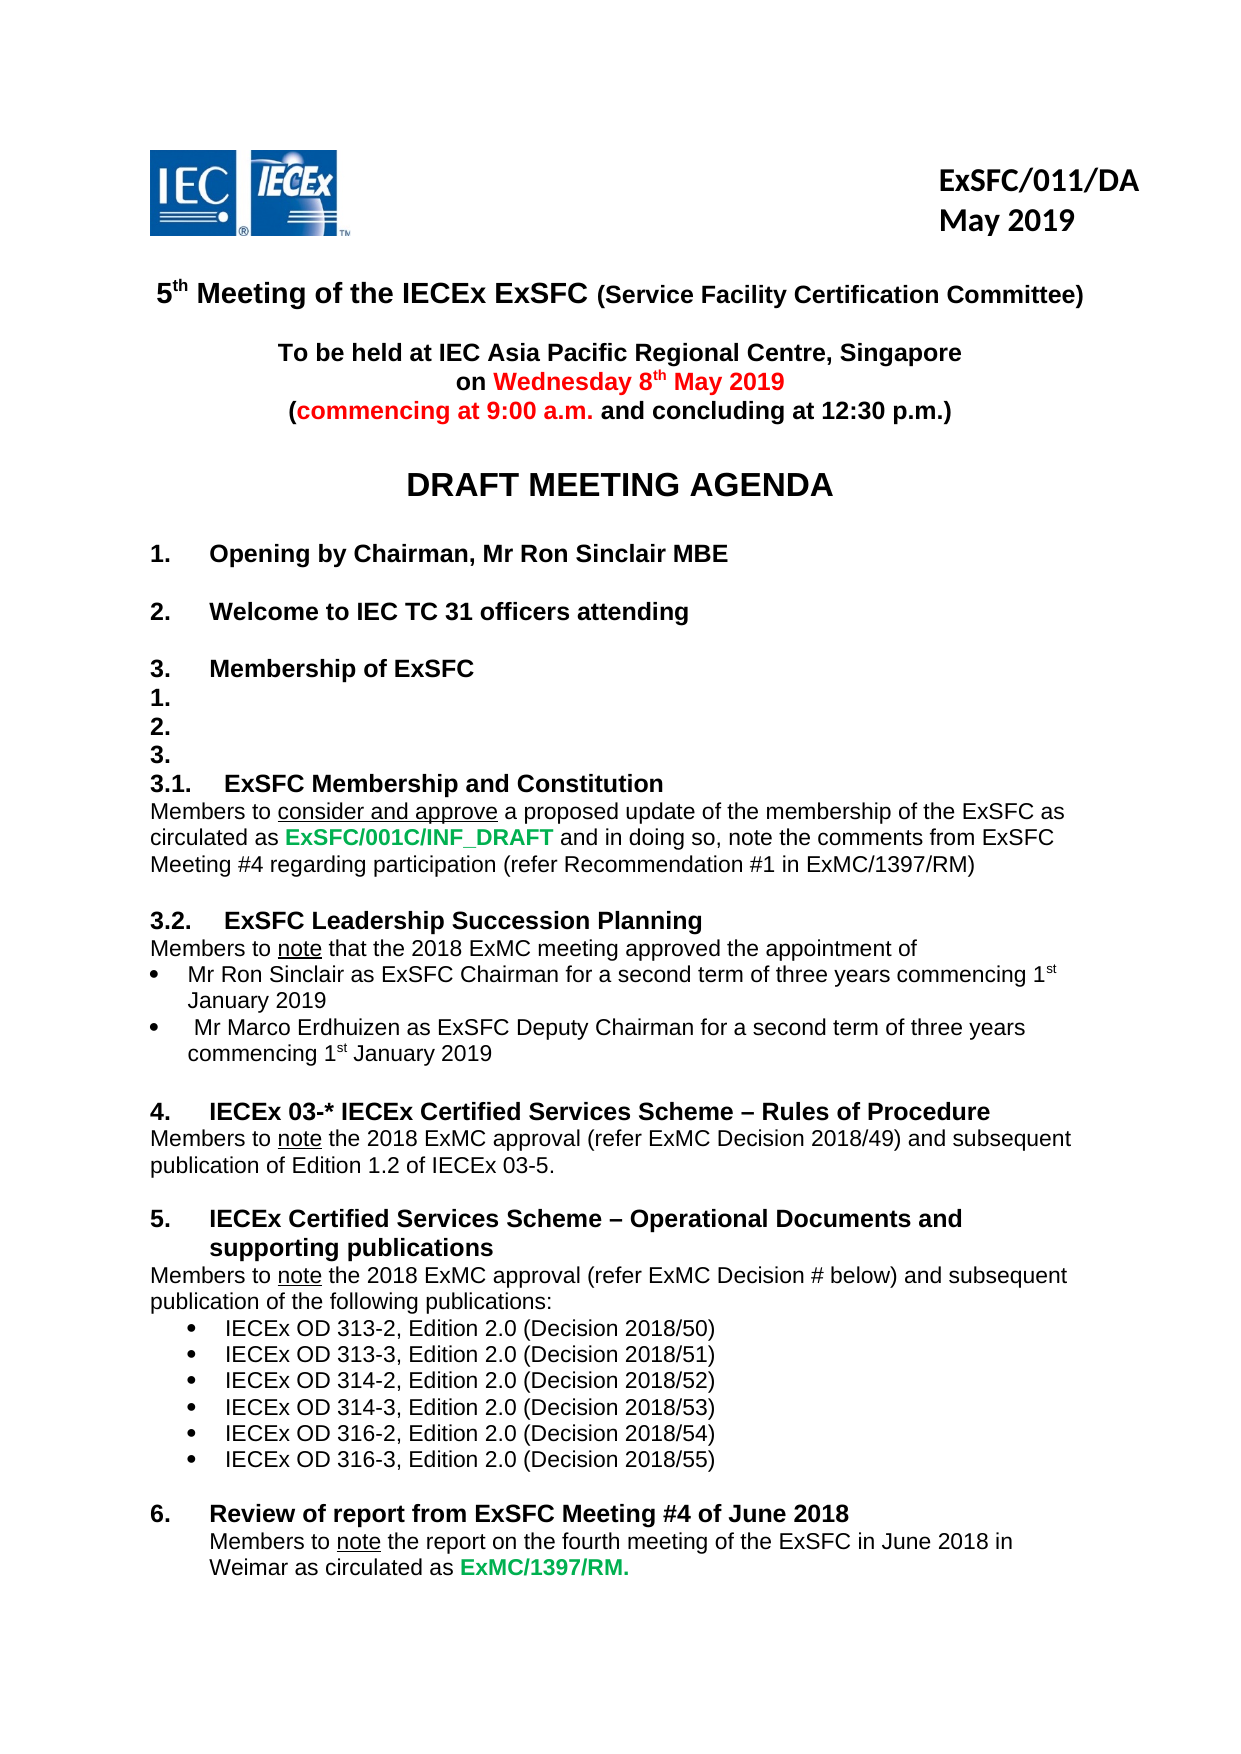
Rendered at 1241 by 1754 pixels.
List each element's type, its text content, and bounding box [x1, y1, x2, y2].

list Mr Marco Erdhuizen as ExSFC Deputy Chairman for a second term of three years commencing 1st January 2019 [150, 1014, 1090, 1066]
list IECEx 03-* IECEx Certified Services Scheme – Rules of Procedure [150, 1097, 1090, 1125]
list Opening by Chairman, Mr Ron Sinclair MBE [150, 539, 1090, 568]
text DRAFT MEETING AGENDA [150, 465, 1090, 504]
list IECEx OD 316-2, Edition 2.0 (Decision 2018/54) [187, 1420, 1090, 1446]
list Membership of ExSFC [150, 654, 1090, 683]
text (commencing at 9:00 a.m. and concluding at 12:30 p.m.) [150, 396, 1090, 424]
text Members to note the report on the fourth meeting of the ExSFC in June 2018 in Weimar as circulated as ExMC/1397/RM. [209, 1528, 1090, 1581]
picture [150, 150, 350, 236]
list Welcome to IEC TC 31 officers attending [150, 597, 1090, 626]
text ExSFC Leadership Succession Planning [150, 906, 1090, 934]
list IECEx OD 313-3, Edition 2.0 (Decision 2018/51) [187, 1341, 1090, 1367]
text Members to note the 2018 ExMC approval (refer ExMC Decision # below) and subsequent publication of the following publications: [150, 1262, 1090, 1314]
text Members to note the 2018 ExMC approval (refer ExMC Decision 2018/49) and subsequent publication of Edition 1.2 of IECEx 03-5. [150, 1125, 1090, 1178]
list IECEx OD 313-2, Edition 2.0 (Decision 2018/50) [187, 1314, 1090, 1341]
list IECEx Certified Services Scheme – Operational Documents and supporting publications [150, 1204, 1090, 1262]
list IECEx OD 316-3, Edition 2.0 (Decision 2018/55) [187, 1446, 1090, 1473]
text Members to consider and approve a proposed update of the membership of the ExSFC as circulated as ExSFC/001C/INF_DRAFT and in doing so, note the comments from ExSFC Meeting #4 regarding participation (refer Recommendation #1 in ExMC/1397/RM) [150, 798, 1090, 877]
text 5th Meeting of the IECEx ExSFC (Service Facility Certification Committee) [150, 276, 1090, 309]
text Members to note that the 2018 ExMC meeting approved the appointment of [150, 934, 1090, 961]
text ExSFC Membership and Constitution [150, 769, 1090, 798]
text on Wednesday 8th May 2019 [150, 367, 1090, 396]
list Review of report from ExSFC Meeting #4 of June 2018 [150, 1499, 1090, 1528]
list Mr Ron Sinclair as ExSFC Chairman for a second term of three years commencing 1st January 2019 [150, 961, 1090, 1014]
list IECEx OD 314-3, Edition 2.0 (Decision 2018/53) [187, 1394, 1090, 1420]
text To be held at IEC Asia Pacific Regional Centre, Singapore [150, 338, 1090, 367]
list IECEx OD 314-2, Edition 2.0 (Decision 2018/52) [187, 1367, 1090, 1394]
